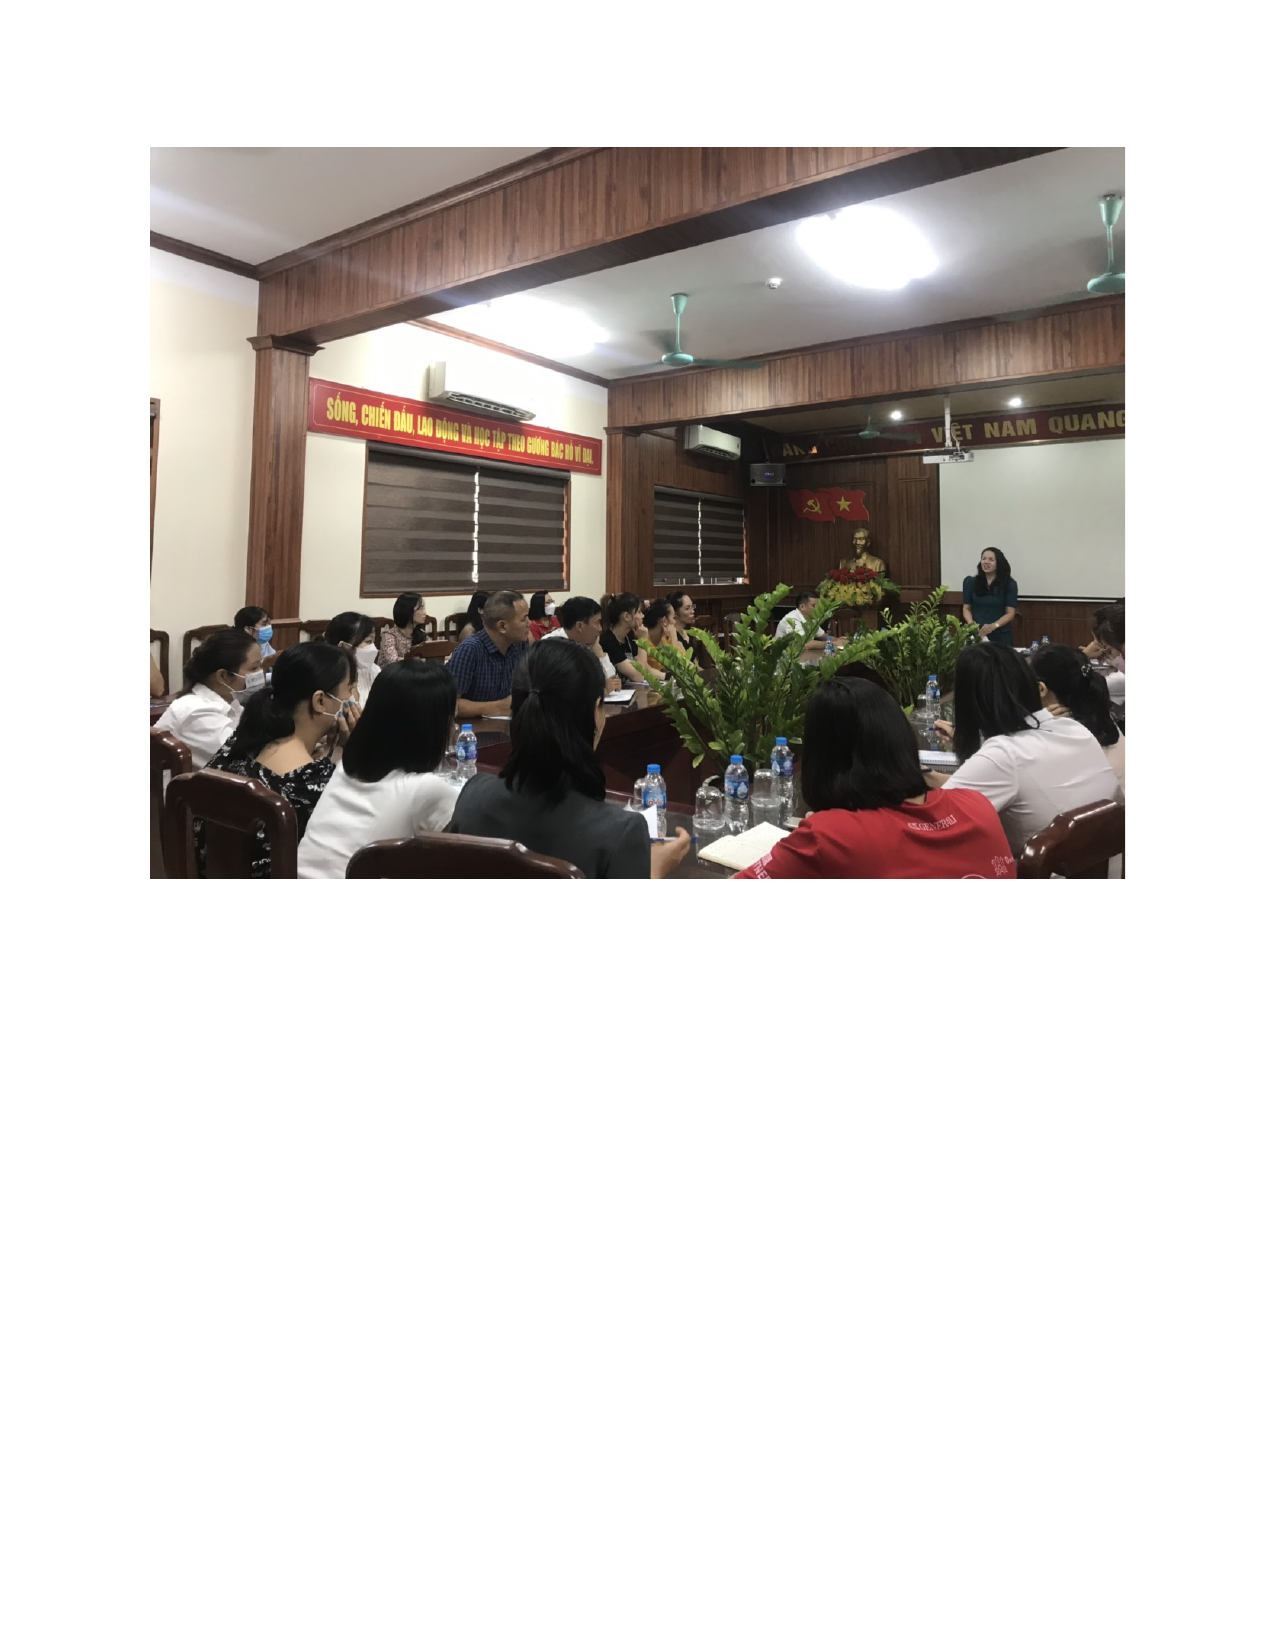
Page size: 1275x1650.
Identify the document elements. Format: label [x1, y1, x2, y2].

picture [150, 147, 1125, 879]
